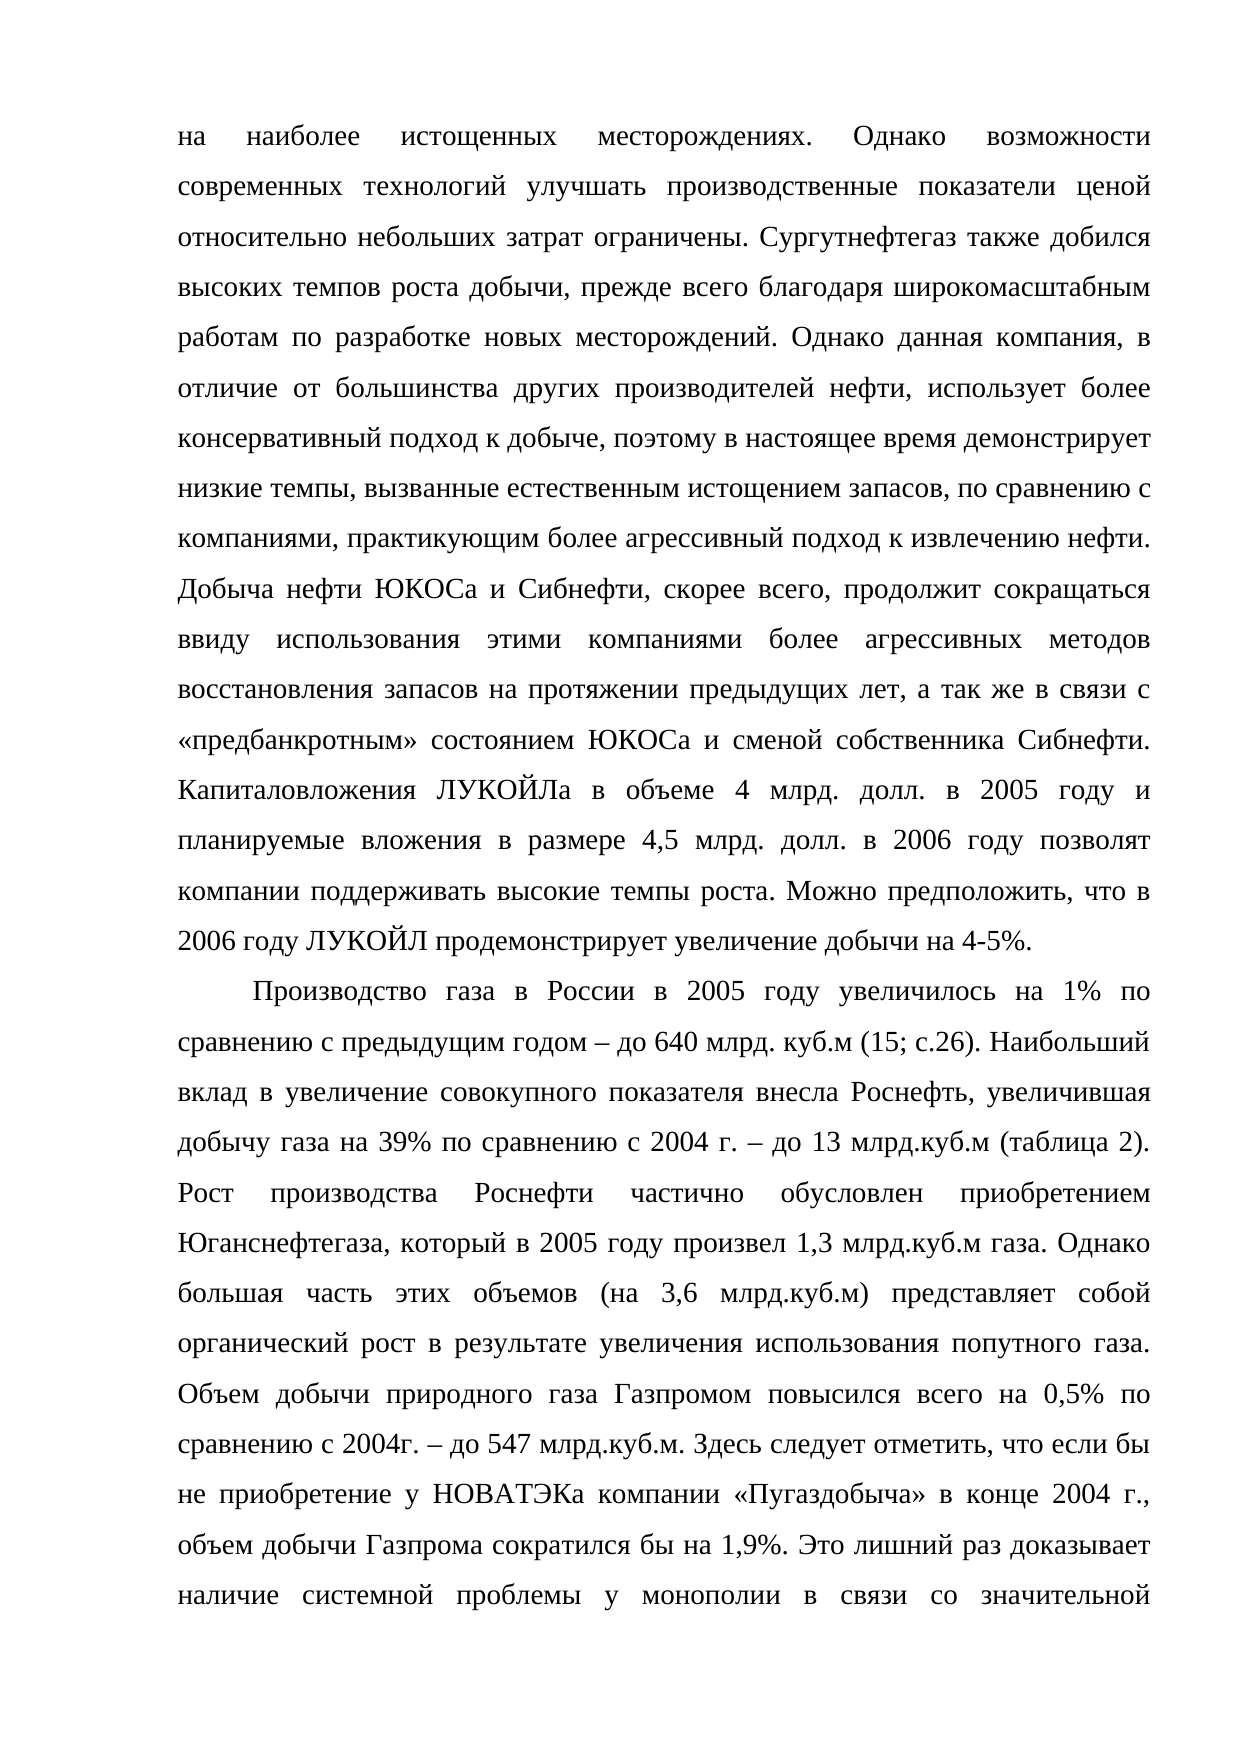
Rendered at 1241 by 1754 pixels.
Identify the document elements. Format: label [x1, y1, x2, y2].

text [177, 973, 1152, 1611]
text [177, 118, 1152, 957]
